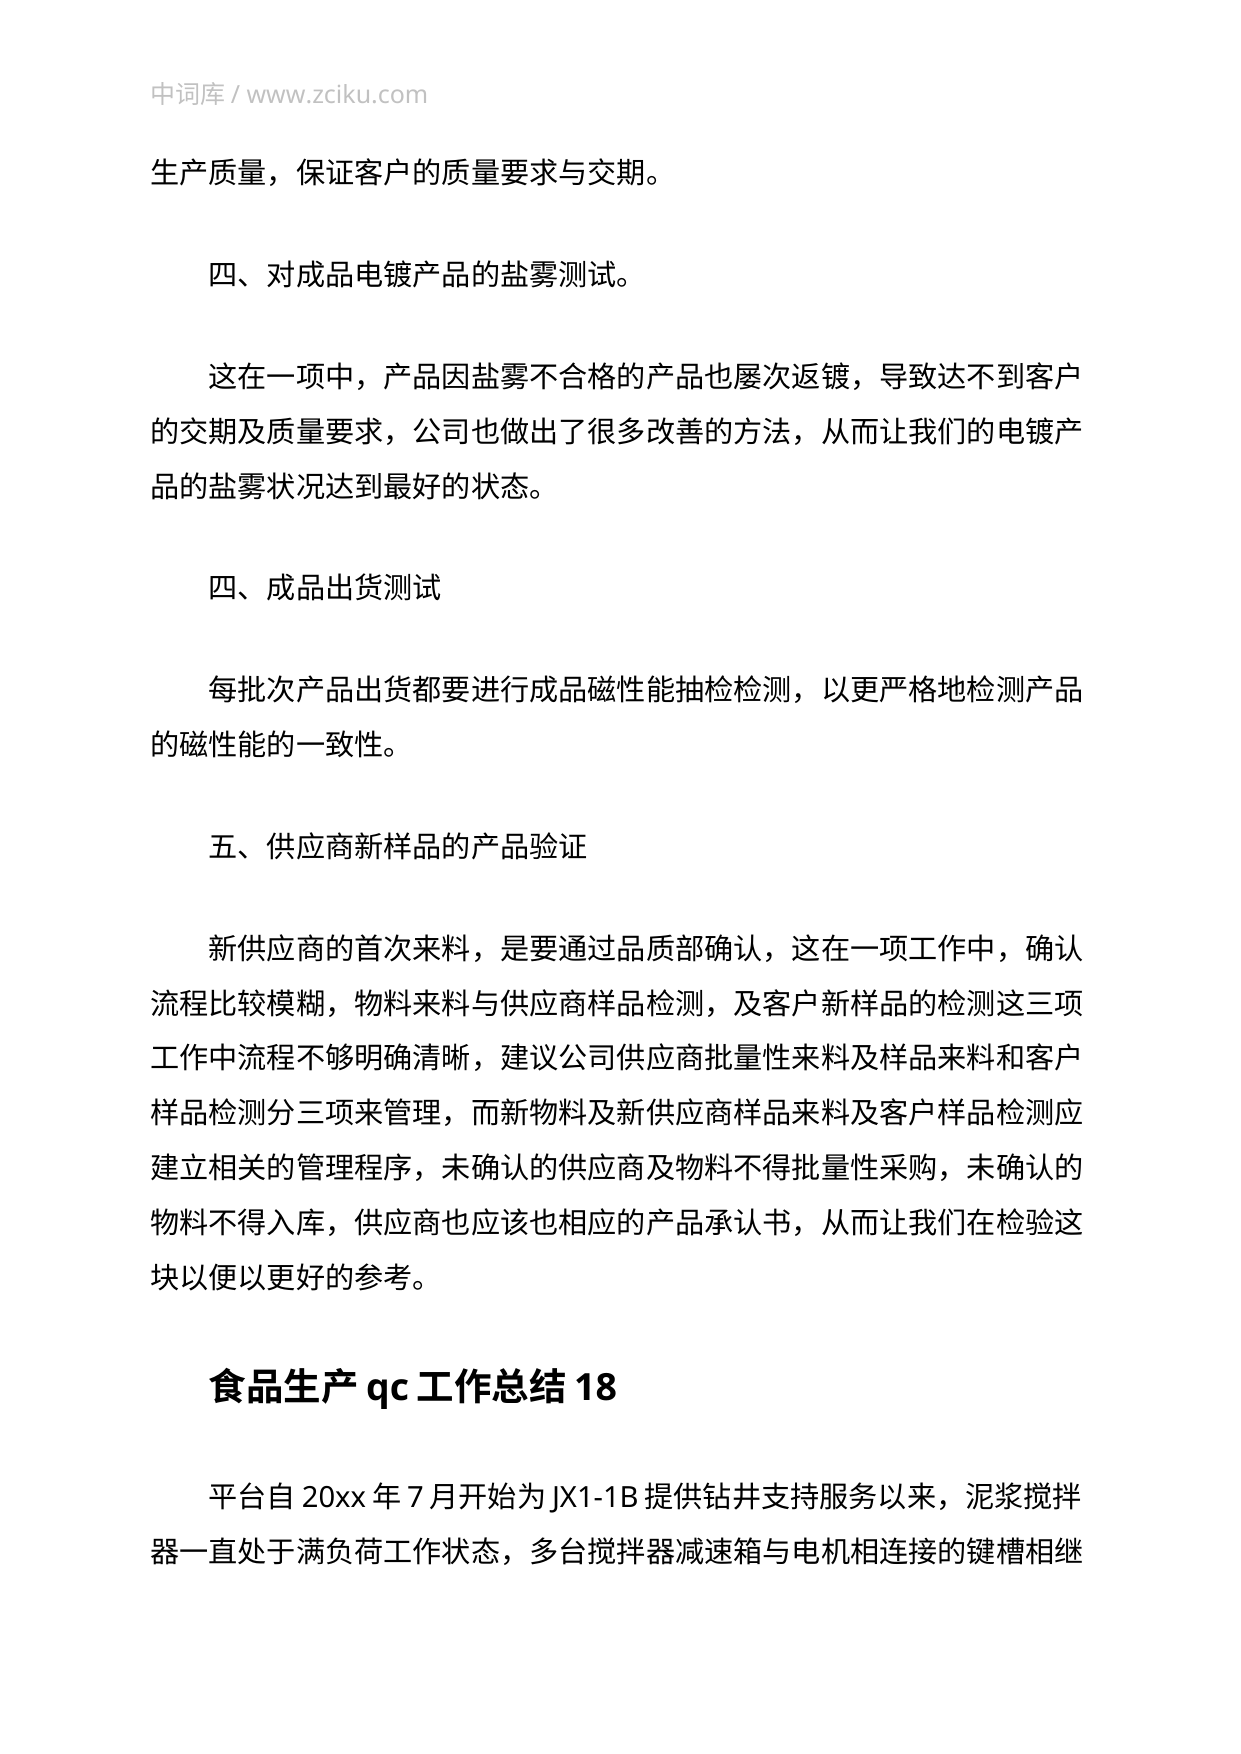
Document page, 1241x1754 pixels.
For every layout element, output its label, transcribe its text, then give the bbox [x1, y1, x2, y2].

text 食品生产qc工作总结18 [150, 1356, 1090, 1411]
text 这在一项中，产品因盐雾不合格的产品也屡次返镀，导致达不到客户的交期及质量要求，公司也做出了很多改善的方法，从而让我们的电镀产品的盐雾状况达到最好的状态。 [150, 353, 1090, 506]
text 五、供应商新样品的产品验证 [150, 823, 1090, 866]
text 四、成品出货测试 [150, 565, 1090, 607]
text 每批次产品出货都要进行成品磁性能抽检检测，以更严格地检测产品的磁性能的一致性。 [150, 667, 1090, 764]
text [150, 1474, 1090, 1571]
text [150, 150, 1090, 192]
text 新供应商的首次来料，是要通过品质部确认，这在一项工作中，确认流程比较模糊，物料来料与供应商样品检测，及客户新样品的检测这三项工作中流程不够明确清晰，建议公司供应商批量性来料及样品来料和客户样品检测分三项来管理，而新物料及新供应商样品来料及客户样品检测应建立相关的管理程序，未确认的供应商及物料不得批量性采购，未确认的物料不得入库，供应商也应该也相应的产品承认书，从而让我们在检验这块以便以更好的参考。 [150, 925, 1090, 1297]
text 四、对成品电镀产品的盐雾测试。 [150, 252, 1090, 294]
